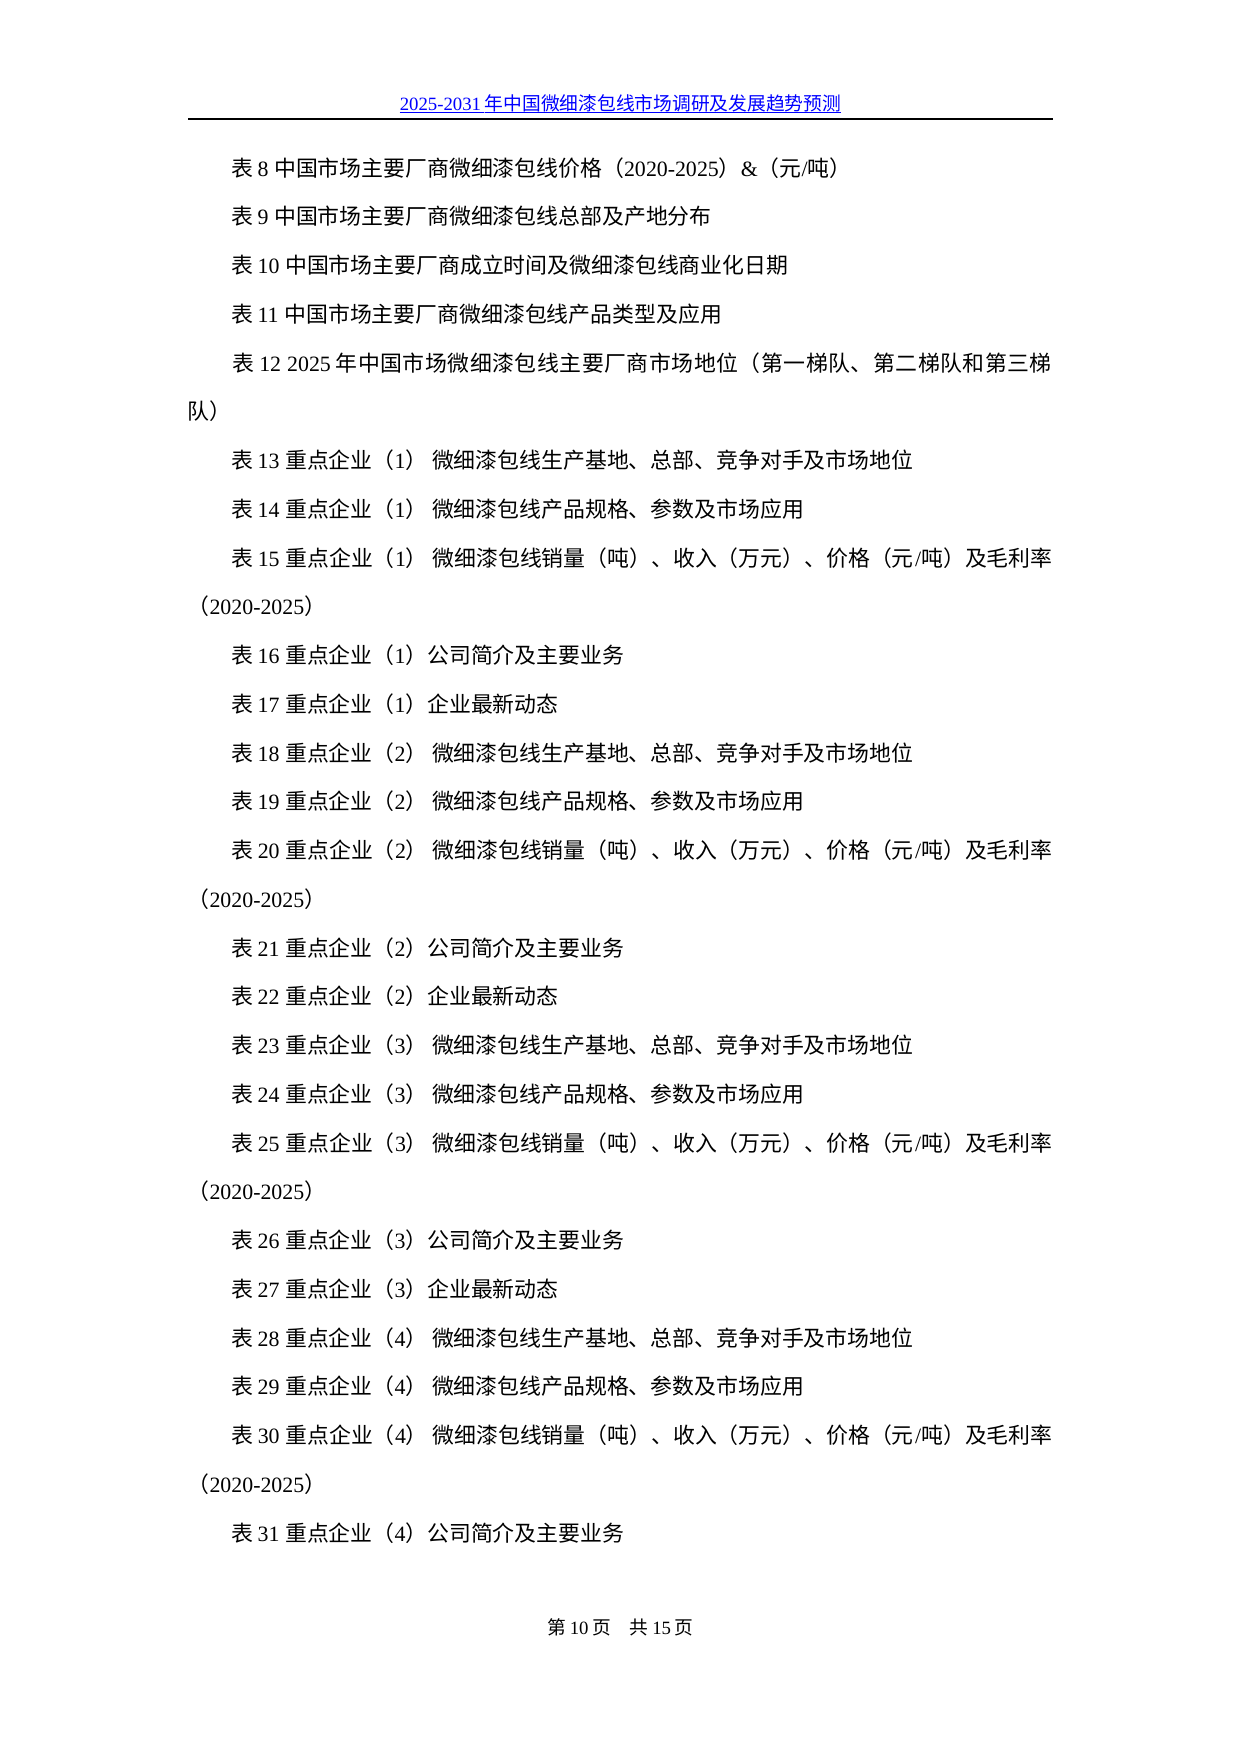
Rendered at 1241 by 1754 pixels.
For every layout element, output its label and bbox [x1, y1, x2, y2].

text [187, 150, 1053, 1548]
